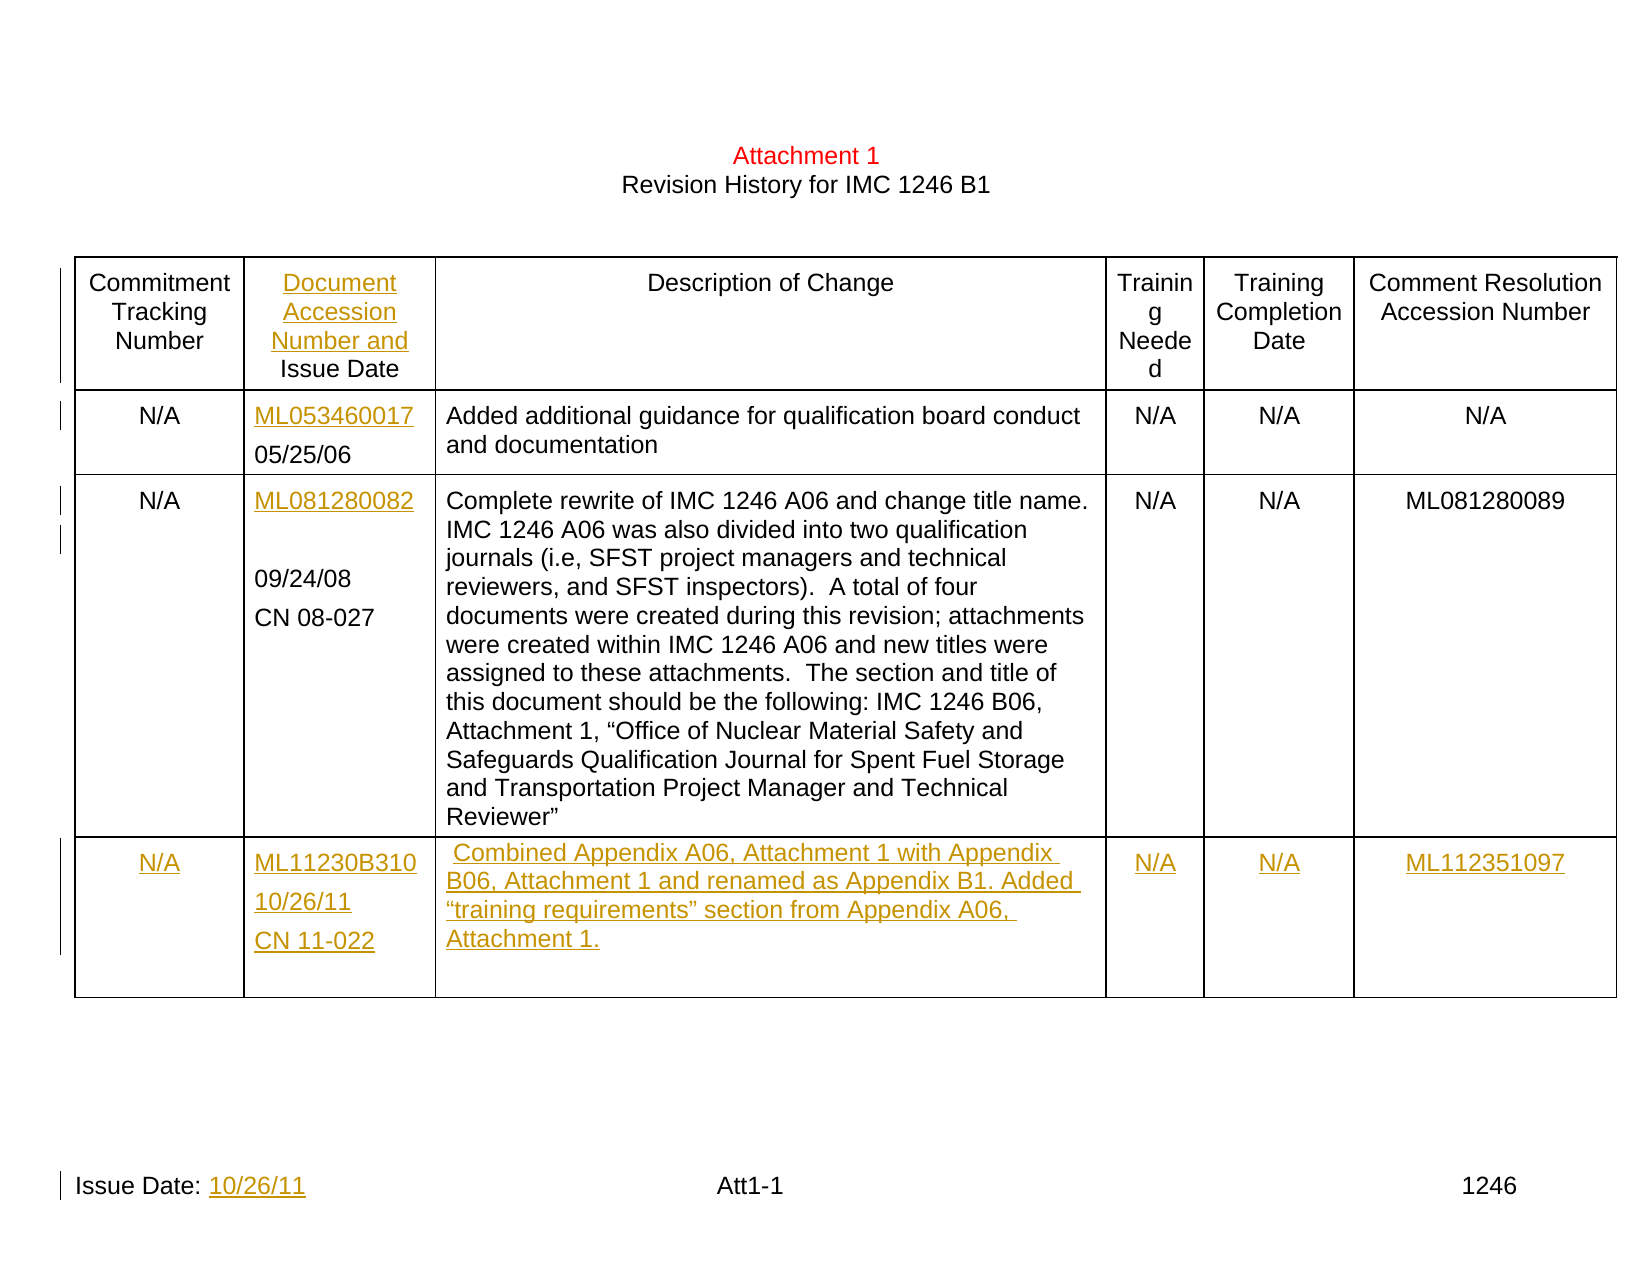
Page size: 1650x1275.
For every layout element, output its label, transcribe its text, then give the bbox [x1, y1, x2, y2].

table_header Commitment Tracking Number [76, 258, 243, 389]
table_header Training Needed [1107, 258, 1203, 389]
table_cell 05/25/06 [245, 391, 435, 474]
table_cell N/A [1107, 475, 1203, 836]
table_cell [76, 838, 243, 997]
table_cell [436, 838, 1105, 997]
table_cell N/A [1355, 391, 1616, 474]
table_cell [245, 838, 435, 997]
table_cell N/A [1107, 391, 1203, 474]
table_cell Added additional guidance for qualification board conduct and documentation [436, 391, 1105, 474]
table_header Description of Change [436, 258, 1105, 389]
table_cell N/A [76, 391, 243, 474]
text Revision History for IMC 1246 B1 [75, 170, 1537, 199]
table_cell N/A [76, 475, 243, 836]
table_cell N/A [1205, 391, 1353, 474]
table_cell [1107, 838, 1203, 997]
table_cell [1355, 838, 1616, 997]
table_header Training Completion Date [1205, 258, 1353, 389]
text Attachment 1 [75, 141, 1537, 170]
table_header Comment Resolution Accession Number [1355, 258, 1616, 389]
table_cell ML081280089 [1355, 475, 1616, 836]
table_cell [1205, 838, 1353, 997]
table_cell 09/24/08 CN 08-027 [245, 475, 435, 836]
table_cell N/A [1205, 475, 1353, 836]
table_cell Complete rewrite of IMC 1246 A06 and change title name. IMC 1246 A06 was also divided into two qualification journals (i.e, SFST project managers and technical reviewers, and SFST inspectors). A total of four documents were created during this revision; attachments were created within IMC 1246 A06 and new titles were assigned to these attachments. The section and title of this document should be the following: IMC 1246 B06, Attachment 1, “Office of Nuclear Material Safety and Safeguards Qualification Journal for Spent Fuel Storage and Transportation Project Manager and Technical Reviewer” [436, 475, 1105, 836]
table_header Issue Date [245, 258, 435, 389]
